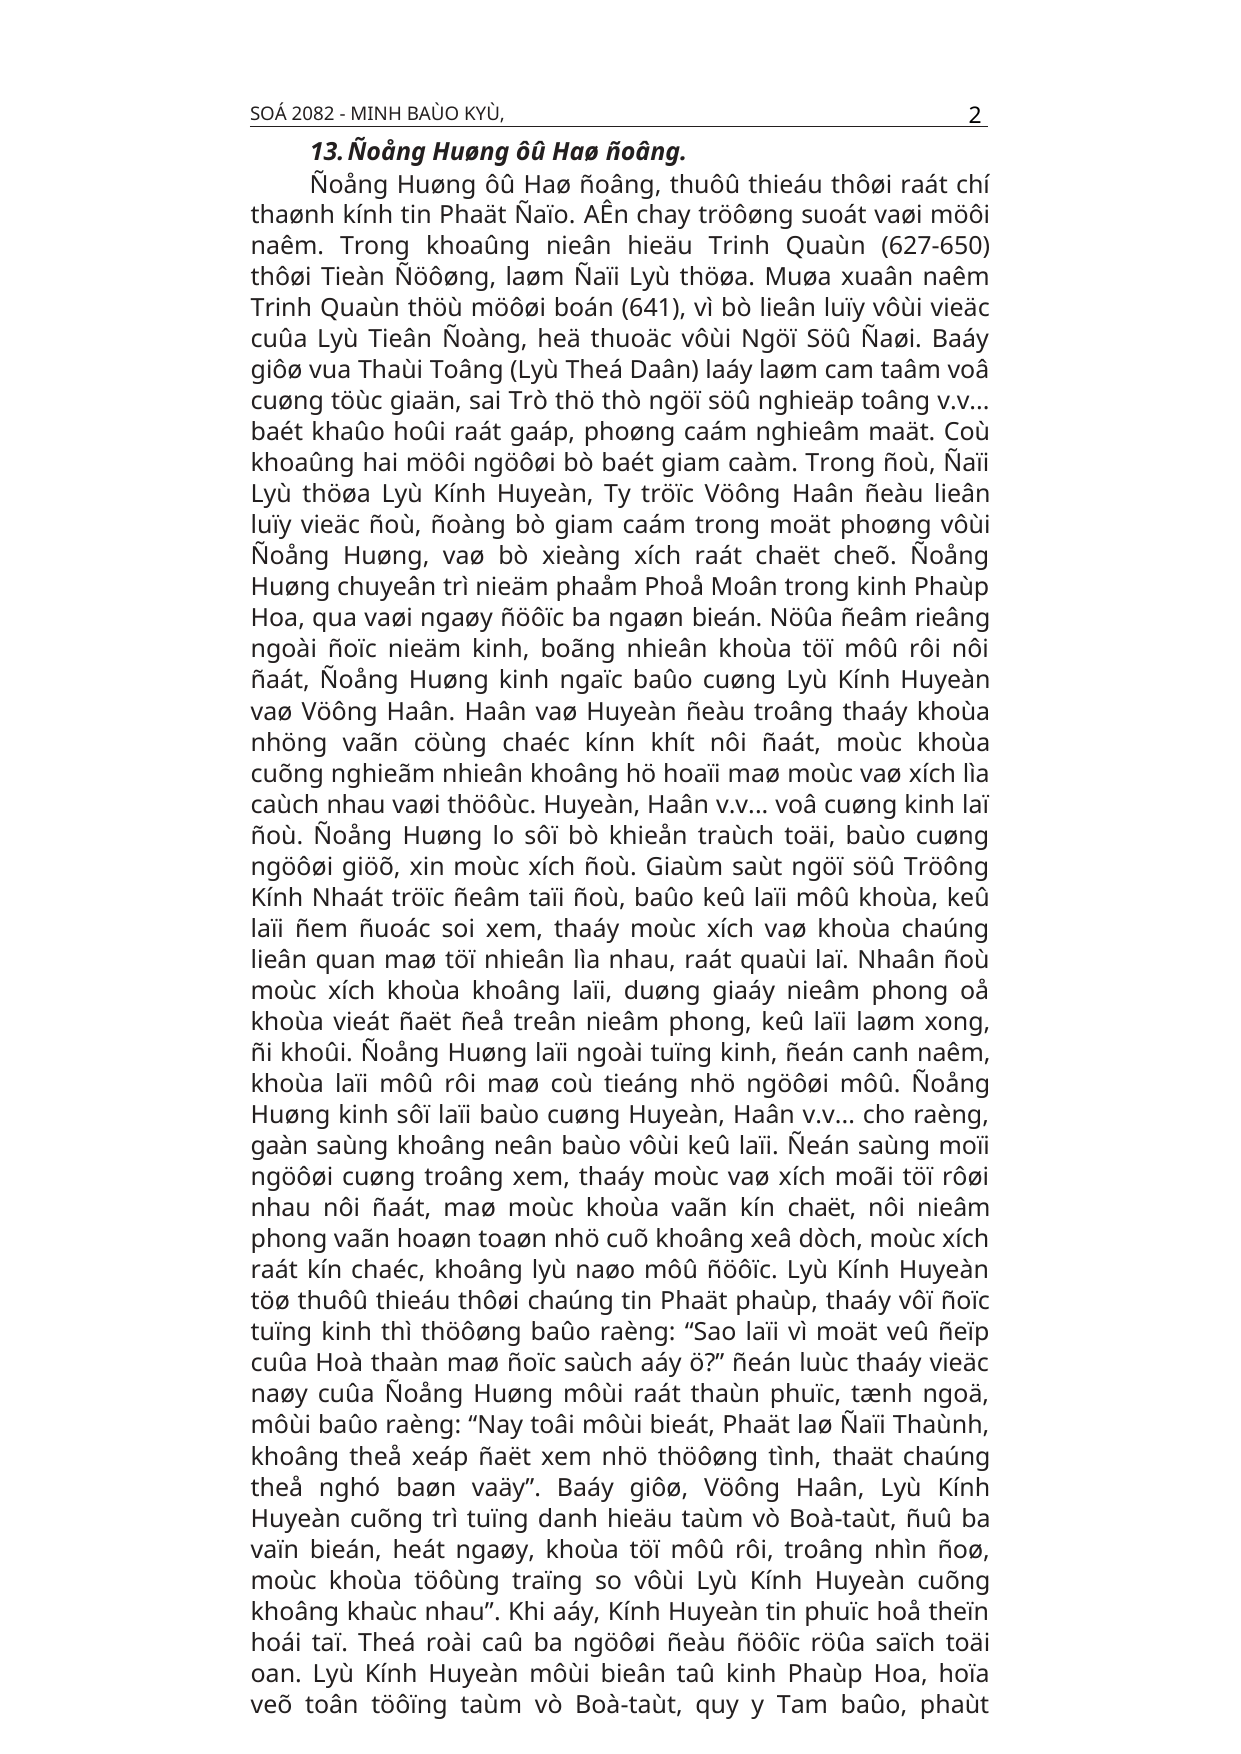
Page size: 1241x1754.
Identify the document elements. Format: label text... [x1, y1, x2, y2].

subtitle Ñoång Huøng ôû Haø ñoâng. [309, 134, 1092, 167]
